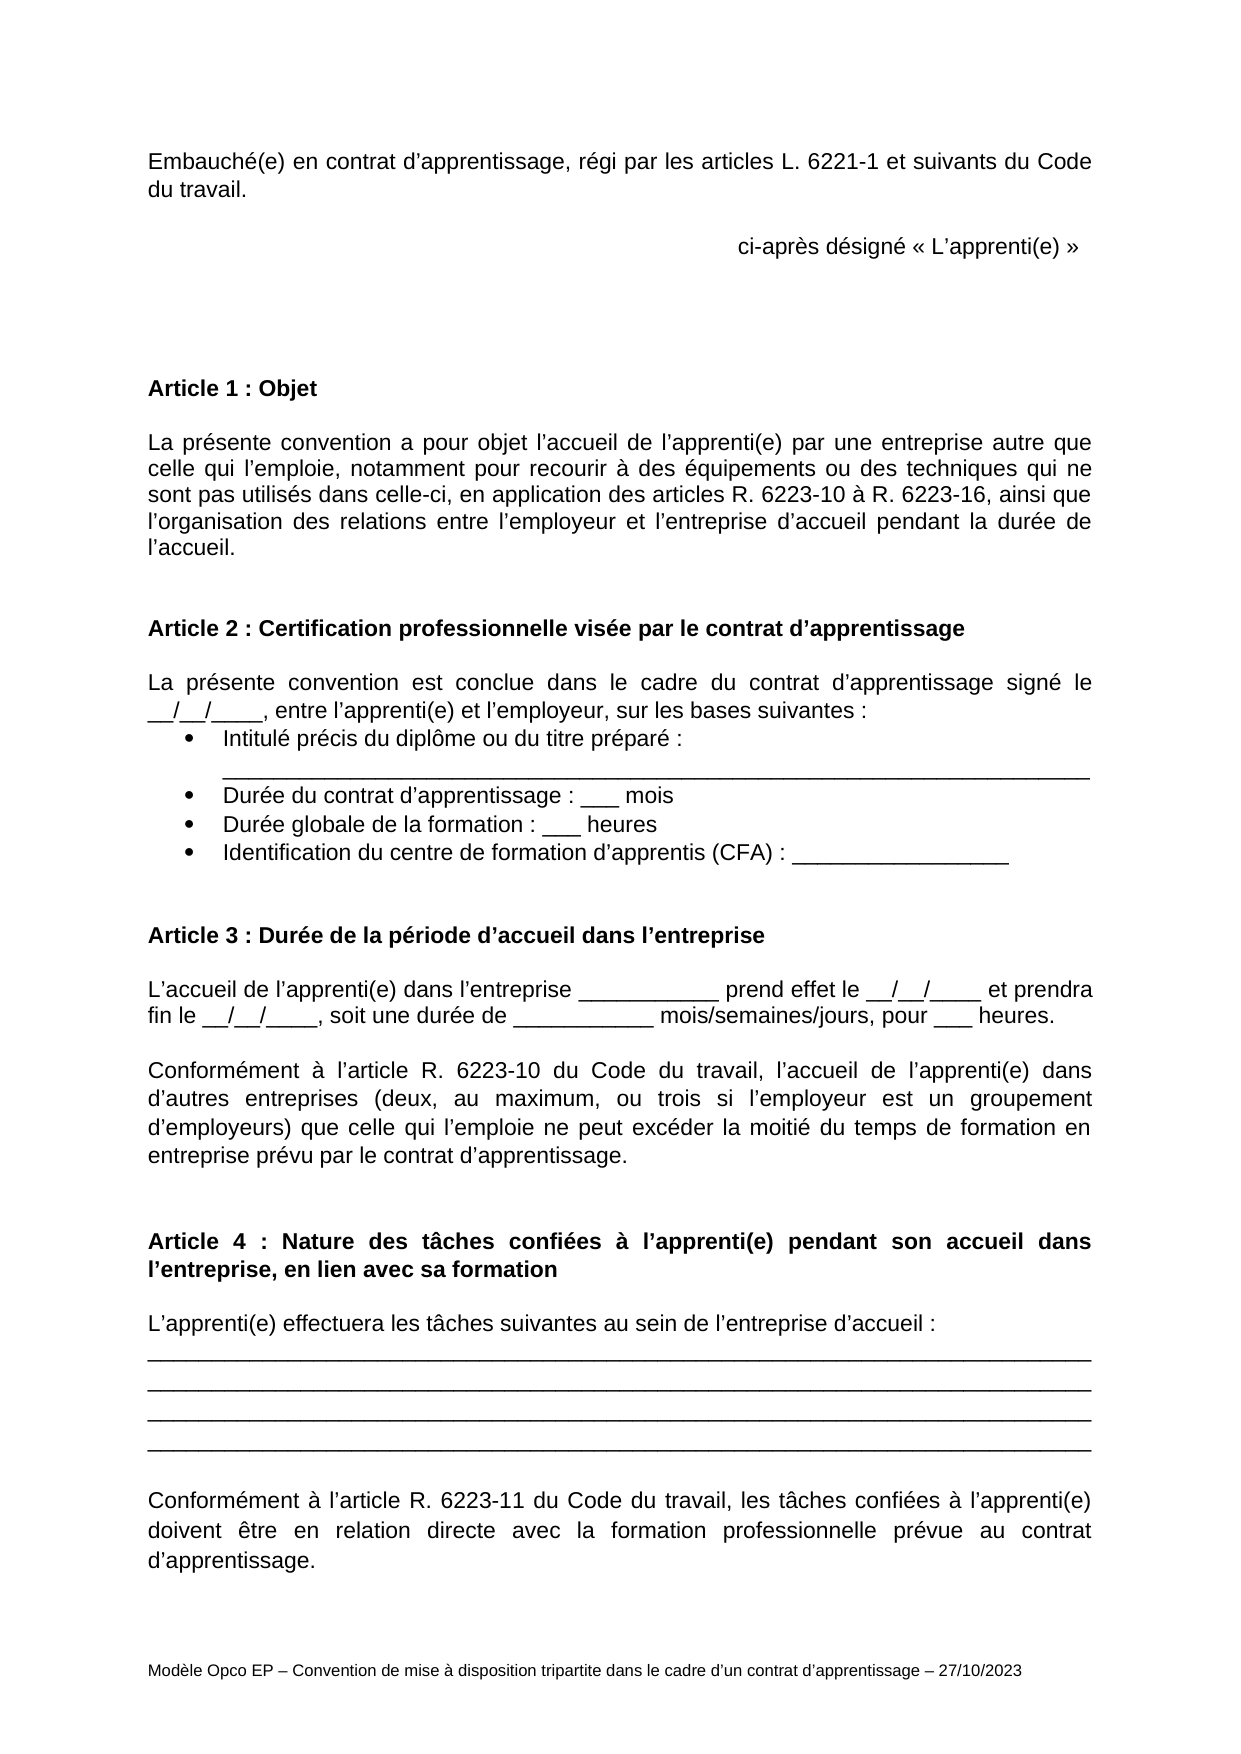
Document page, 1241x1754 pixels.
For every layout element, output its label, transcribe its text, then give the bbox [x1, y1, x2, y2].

list Durée globale de la formation : ___ heures [185, 811, 1093, 837]
text Article 4 : Nature des tâches confiées à l’apprenti(e) pendant son accueil dans l’entreprise, en lien avec sa formation [148, 1228, 1093, 1282]
text Embauché(e) en contrat d’apprentissage, régi par les articles L. 6221-1 et suivants du Code du travail. [148, 148, 1093, 202]
text ________________________________________________________________________________________________________________________________________________________________________________________________________________________________________________________________________________________________________ [148, 1336, 1093, 1453]
list Durée du contrat d’apprentissage : ___ mois [185, 782, 1093, 809]
list Identification du centre de formation d’apprentis (CFA) : _________________ [185, 839, 1093, 866]
text Article 3 : Durée de la période d’accueil dans l’entreprise [148, 922, 1093, 949]
text Article 2 : Certification professionnelle visée par le contrat d’apprentissage [148, 615, 1093, 641]
text L’accueil de l’apprenti(e) dans l’entreprise ___________ prend effet le __/__/____ et prendra fin le __/__/____, soit une durée de ___________ mois/semaines/jours, pour ___ heures. [148, 976, 1093, 1028]
text L’apprenti(e) effectuera les tâches suivantes au sein de l’entreprise d’accueil : [148, 1309, 1093, 1336]
text La présente convention est conclue dans le cadre du contrat d’apprentissage signé le __/__/____, entre l’apprenti(e) et l’employeur, sur les bases suivantes : [148, 668, 1093, 723]
text La présente convention a pour objet l’accueil de l’apprenti(e) par une entreprise autre que celle qui l’emploie, notamment pour recourir à des équipements ou des techniques qui ne sont pas utilisés dans celle-ci, en application des articles R. 6223-10 à R. 6223-16, ainsi que l’organisation des relations entre l’employeur et l’entreprise d’accueil pendant la durée de l’accueil. [148, 428, 1093, 560]
text ci-après désigné « L’apprenti(e) » [738, 233, 1093, 259]
list Intitulé précis du diplôme ou du titre préparé : ____________________________________________________________________ [185, 725, 1093, 780]
text Conformément à l’article R. 6223-11 du Code du travail, les tâches confiées à l’apprenti(e) doivent être en relation directe avec la formation professionnelle prévue au contrat d’apprentissage. [148, 1487, 1093, 1574]
text Article 1 : Objet [148, 375, 1093, 401]
text Conformément à l’article R. 6223-10 du Code du travail, l’accueil de l’apprenti(e) dans d’autres entreprises (deux, au maximum, ou trois si l’employeur est un groupement d’employeurs) que celle qui l’emploie ne peut excéder la moitié du temps de formation en entreprise prévu par le contrat d’apprentissage. [148, 1057, 1093, 1169]
